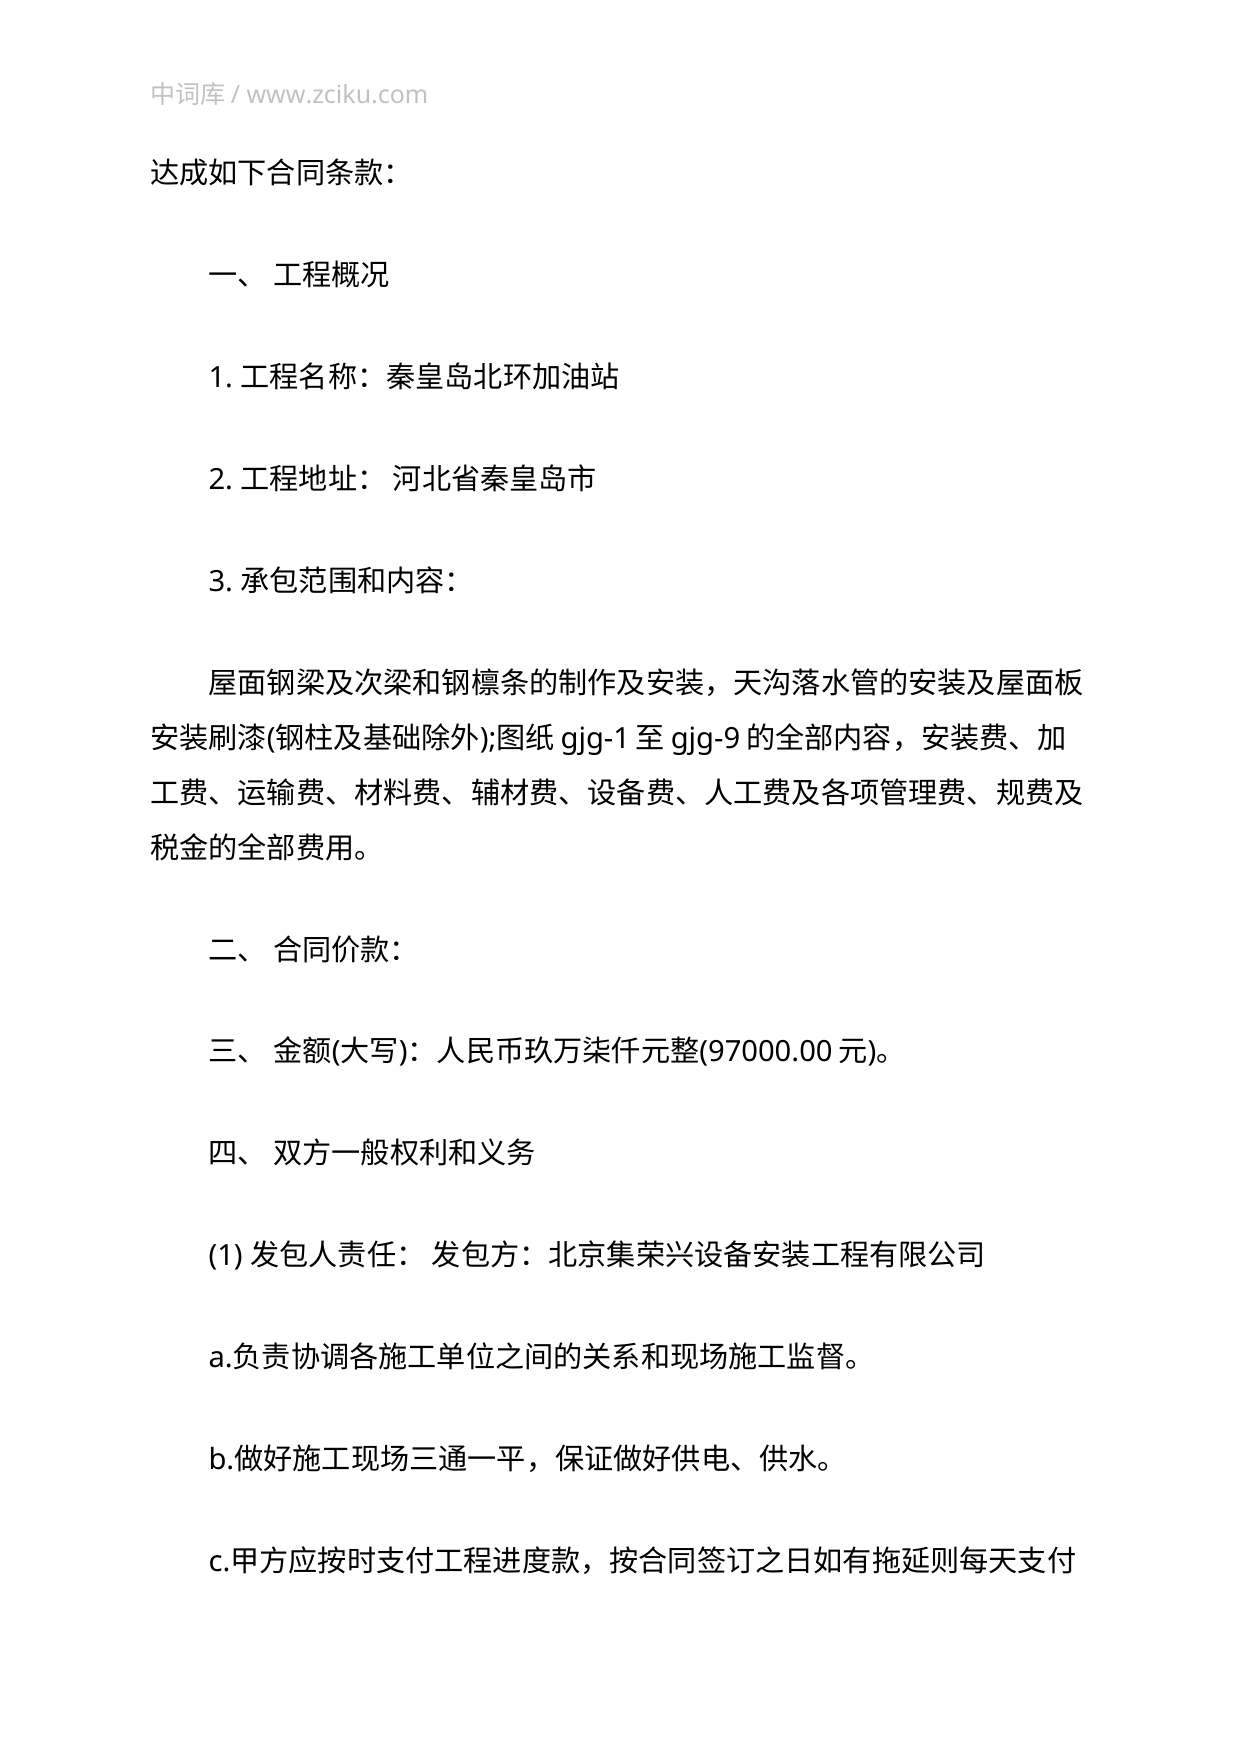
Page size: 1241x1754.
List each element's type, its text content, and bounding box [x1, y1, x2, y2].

text 3. 承包范围和内容： [150, 557, 1090, 600]
text 三、 金额(大写)：人民币玖万柒仟元整(97000.00元)。 [150, 1028, 1090, 1070]
text 二、 合同价款： [150, 926, 1090, 968]
text (1) 发包人责任： 发包方：北京集荣兴设备安装工程有限公司 [150, 1232, 1090, 1274]
text b.做好施工现场三通一平，保证做好供电、供水。 [150, 1436, 1090, 1478]
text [150, 1537, 1090, 1580]
text 一、 工程概况 [150, 252, 1090, 294]
text 1. 工程名称：秦皇岛北环加油站 [150, 353, 1090, 396]
text 屋面钢梁及次梁和钢檩条的制作及安装，天沟落水管的安装及屋面板安装刷漆(钢柱及基础除外);图纸gjg-1至gjg-9的全部内容，安装费、加工费、运输费、材料费、辅材费、设备费、人工费及各项管理费、规费及税金的全部费用。 [150, 659, 1090, 867]
text a.负责协调各施工单位之间的关系和现场施工监督。 [150, 1333, 1090, 1376]
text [150, 150, 1090, 192]
text 四、 双方一般权利和义务 [150, 1130, 1090, 1172]
text 2. 工程地址： 河北省秦皇岛市 [150, 456, 1090, 498]
